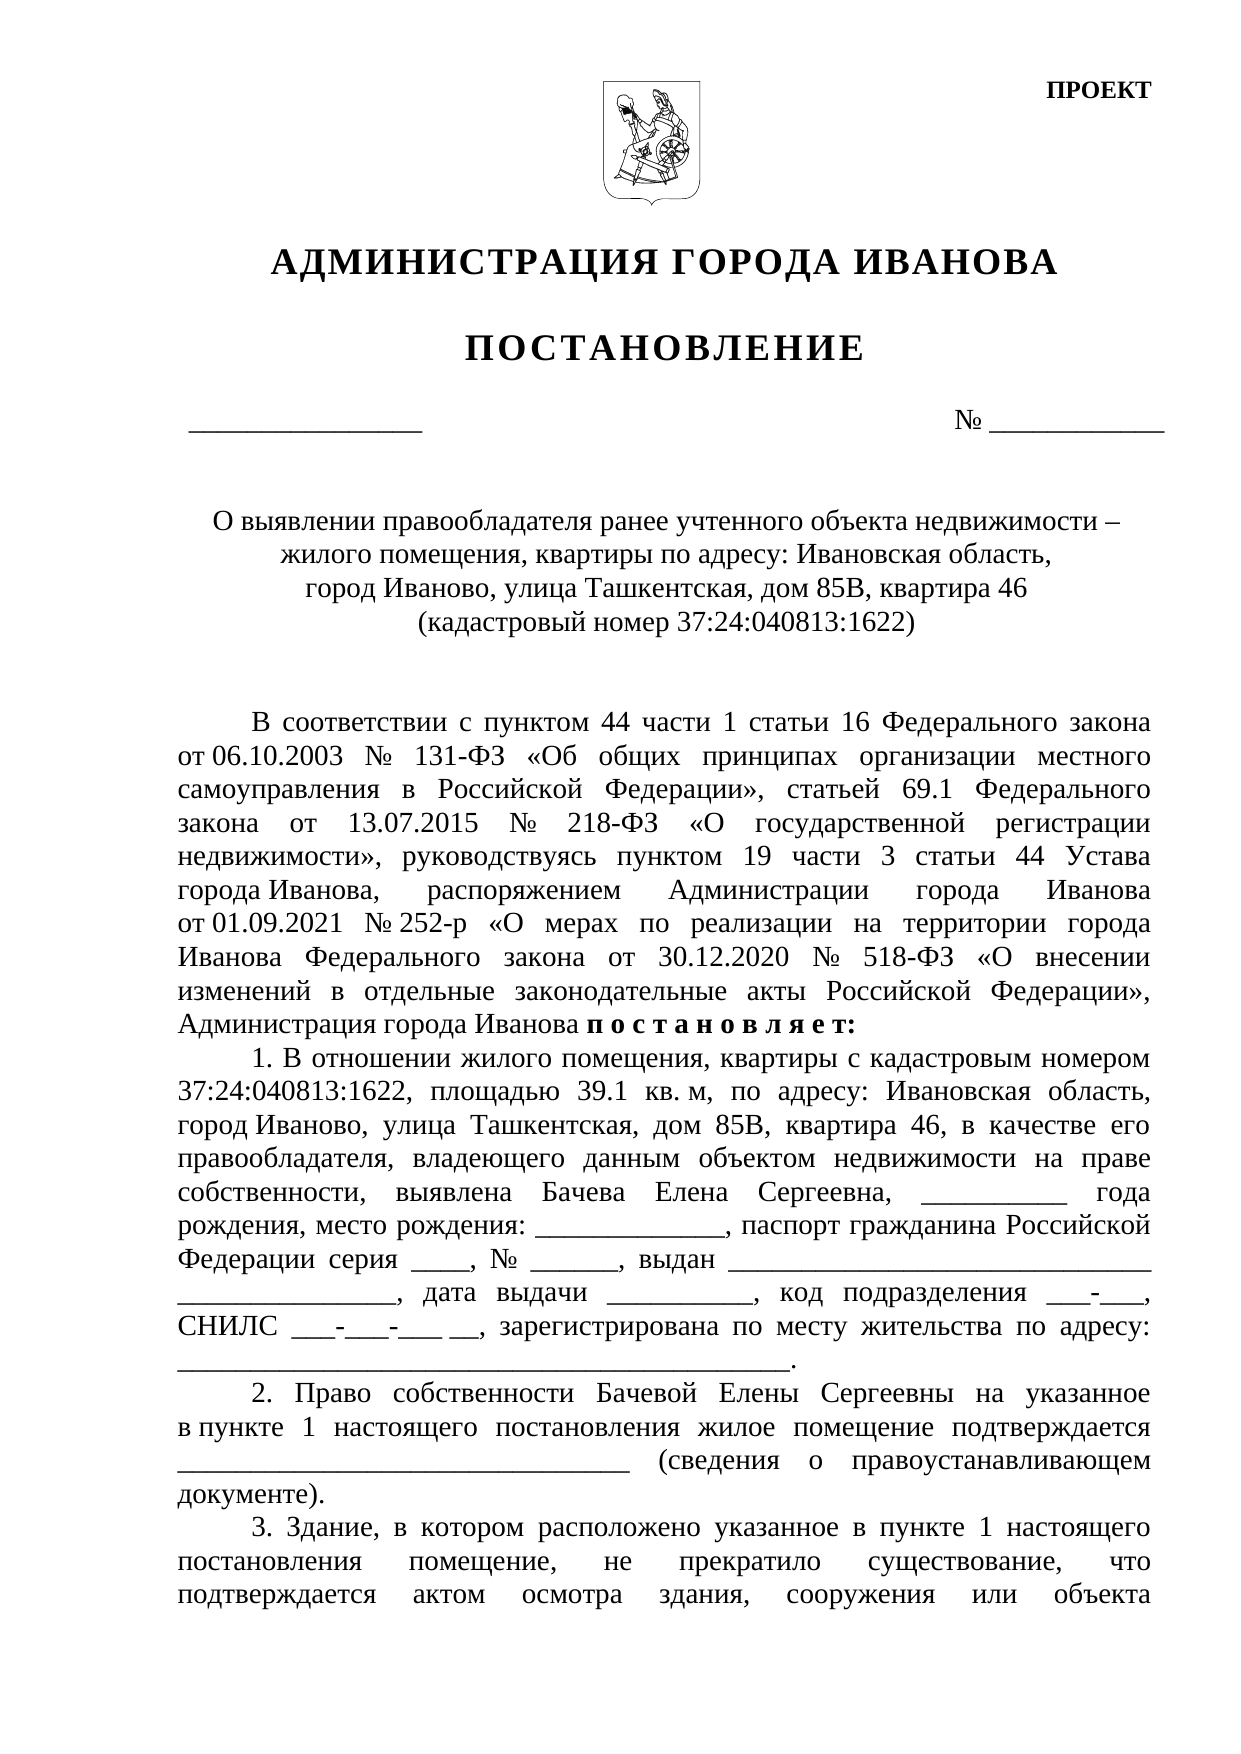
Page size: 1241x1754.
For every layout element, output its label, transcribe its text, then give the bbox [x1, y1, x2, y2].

text В соответствии с пунктом 44 части 1 статьи 16 Федерального закона от 06.10.2003 № 131-ФЗ «Об общих принципах организации местного самоуправления в Российской Федерации», статьей 69.1 Федерального закона от 13.07.2015 № 218-ФЗ «О государственной регистрации недвижимости», руководствуясь пунктом 19 части 3 статьи 44 Устава города Иванова, распоряжением Администрации города Иванова от 01.09.2021 № 252-р «О мерах по реализации на территории города Иванова Федерального закона от 30.12.2020 № 518-ФЗ «О внесении изменений в отдельные законодательные акты Российской Федерации», Администрация города Иванова п о с т а н о в л я е т: [177, 704, 1152, 1040]
text АДМИНИСТРАЦИЯ ГОРОДА ИВАНОВА [177, 239, 1152, 283]
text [177, 1509, 1152, 1610]
table_header О выявлении правообладателя ранее учтенного объекта недвижимости – жилого помещения, квартиры по адресу: Ивановская область, город Иваново, улица Ташкентская, дом 85В, квартира 46 (кадастровый номер 37:24:040813:1622) [166, 503, 1167, 637]
text 2. Право собственности Бачевой Елены Сергеевны на указанное в пункте 1 настоящего постановления жилое помещение подтверждается _______________________________ (сведения о правоустанавливающем документе). [177, 1375, 1152, 1509]
table_header ________________ № ____________ [177, 403, 1178, 469]
text 1. В отношении жилого помещения, квартиры с кадастровым номером 37:24:040813:1622, площадью 39.1 кв. м, по адресу: Ивановская область, город Иваново, улица Ташкентская, дом 85В, квартира 46, в качестве его правообладателя, владеющего данным объектом недвижимости на праве собственности, выявлена Бачева Елена Сергеевна, __________ года рождения, место рождения: _____________, паспорт гражданина Российской Федерации серия ____, № ______, выдан _____________________________ _______________, дата выдачи __________, код подразделения ___-___, СНИЛС ___-___-___ __, зарегистрирована по месту жительства по адресу: __________________________________________. [177, 1040, 1152, 1375]
text ПОСТАНОВЛЕНИЕ [177, 326, 1152, 369]
